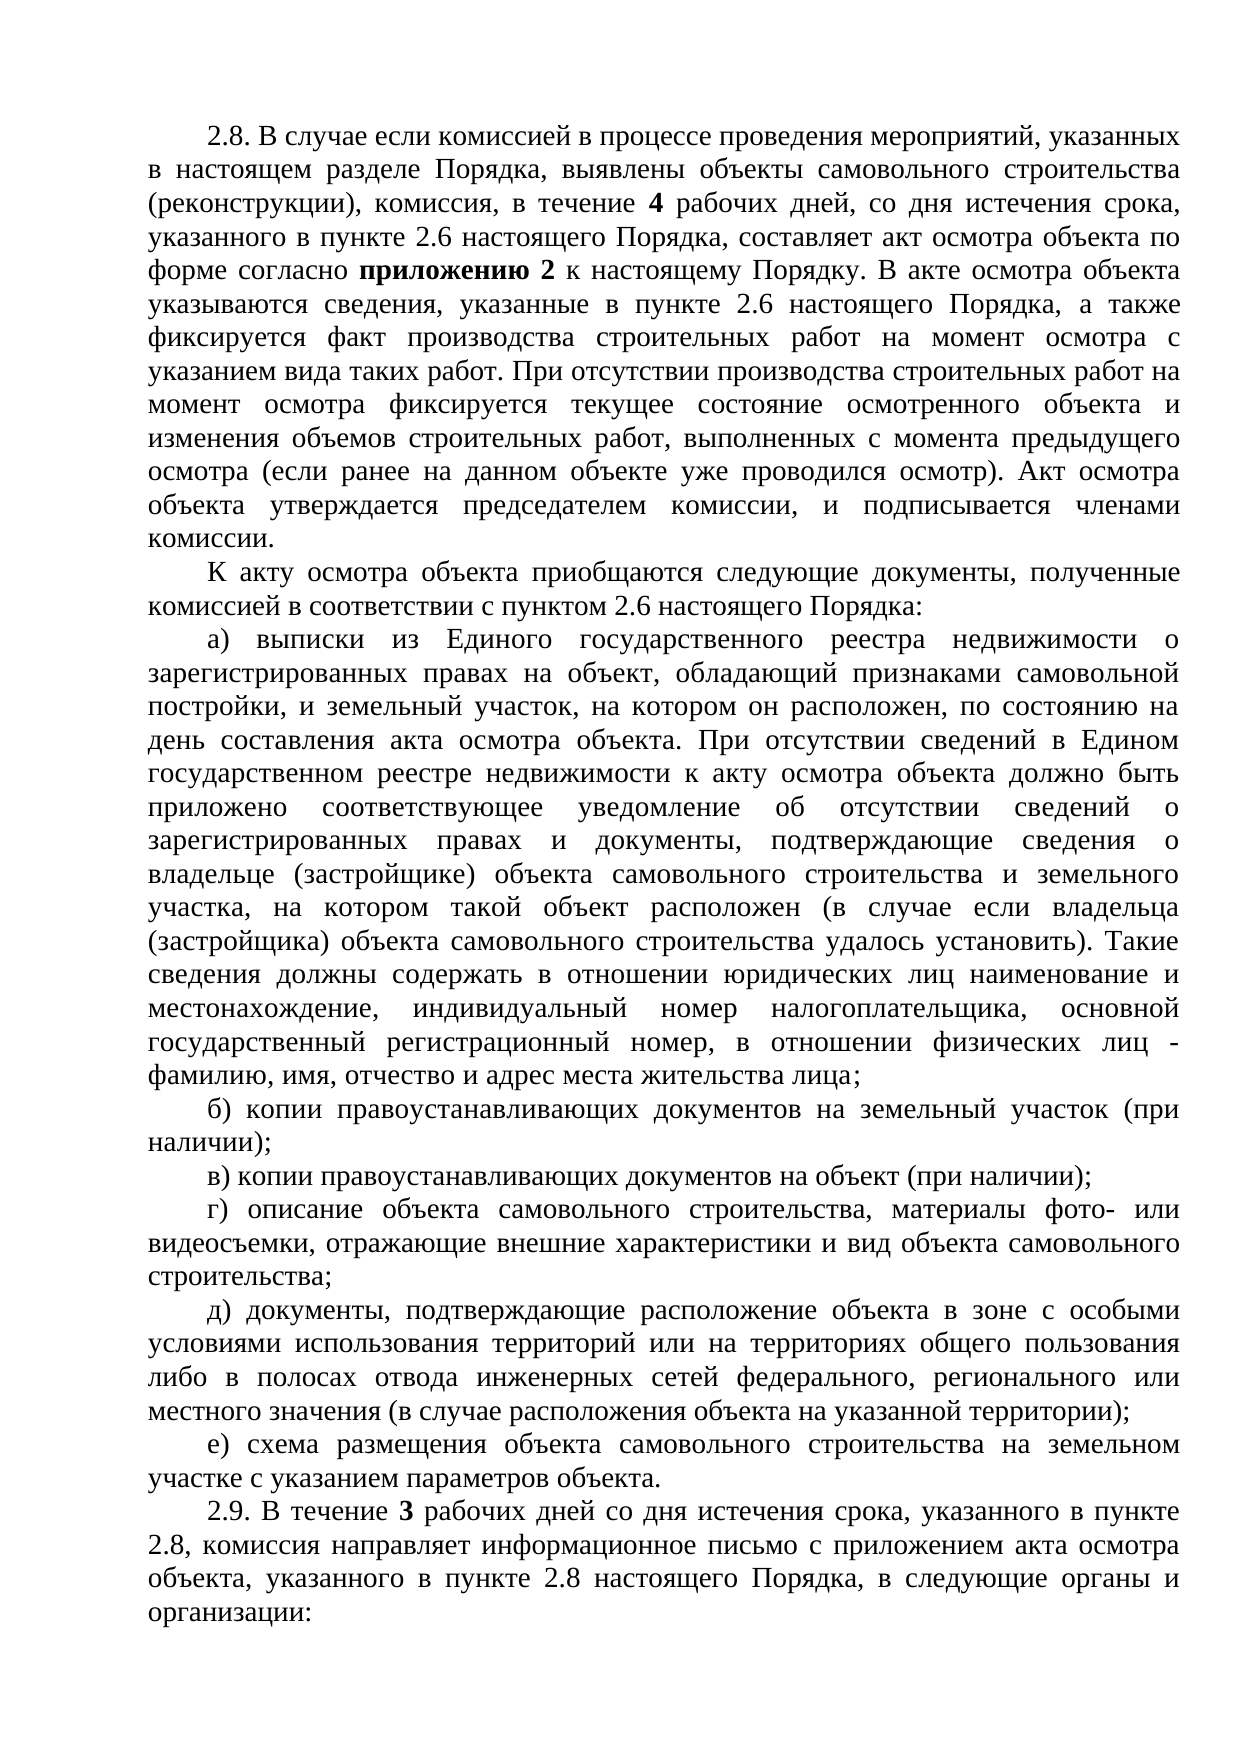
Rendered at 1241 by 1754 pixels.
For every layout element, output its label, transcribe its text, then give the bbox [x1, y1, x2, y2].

text б) копии правоустанавливающих документов на земельный участок (при наличии); [148, 1091, 1181, 1158]
text а) выписки из Единого государственного реестра недвижимости о зарегистрированных правах на объект, обладающий признаками самовольной постройки, и земельный участок, на котором он расположен, по состоянию на день составления акта осмотра объекта. При отсутствии сведений в Едином государственном реестре недвижимости к акту осмотра объекта должно быть приложено соответствующее уведомление об отсутствии сведений о зарегистрированных правах и документы, подтверждающие сведения о владельце (застройщике) объекта самовольного строительства и земельного участка, на котором такой объект расположен (в случае если владельца (застройщика) объекта самовольного строительства удалось установить). Такие сведения должны содержать в отношении юридических лиц наименование и местонахождение, индивидуальный номер налогоплательщика, основной государственный регистрационный номер, в отношении физических лиц - фамилию, имя, отчество и адрес места жительства лица; [148, 621, 1181, 1091]
text д) документы, подтверждающие расположение объекта в зоне с особыми условиями использования территорий или на территориях общего пользования либо в полосах отвода инженерных сетей федерального, регионального или местного значения (в случае расположения объекта на указанной территории); [148, 1292, 1181, 1426]
text г) описание объекта самовольного строительства, материалы фото- или видеосъемки, отражающие внешние характеристики и вид объекта самовольного строительства; [148, 1191, 1181, 1292]
text К акту осмотра объекта приобщаются следующие документы, полученные комиссией в соответствии с пунктом 2.6 настоящего Порядка: [148, 554, 1181, 621]
text 2.9. В течение 3 рабочих дней со дня истечения срока, указанного в пункте 2.8, комиссия направляет информационное письмо с приложением акта осмотра объекта, указанного в пункте 2.8 настоящего Порядка, в следующие органы и организации: [148, 1493, 1181, 1627]
text в) копии правоустанавливающих документов на объект (при наличии); [148, 1158, 1181, 1191]
text 2.8. В случае если комиссией в процессе проведения мероприятий, указанных в настоящем разделе Порядка, выявлены объекты самовольного строительства (реконструкции), комиссия, в течение 4 рабочих дней, со дня истечения срока, указанного в пункте 2.6 настоящего Порядка, составляет акт осмотра объекта по форме согласно приложению 2 к настоящему Порядку. В акте осмотра объекта указываются сведения, указанные в пункте 2.6 настоящего Порядка, а также фиксируется факт производства строительных работ на момент осмотра с указанием вида таких работ. При отсутствии производства строительных работ на момент осмотра фиксируется текущее состояние осмотренного объекта и изменения объемов строительных работ, выполненных с момента предыдущего осмотра (если ранее на данном объекте уже проводился осмотр). Акт осмотра объекта утверждается председателем комиссии, и подписывается членами комиссии. [148, 118, 1181, 554]
text е) схема размещения объекта самовольного строительства на земельном участке с указанием параметров объекта. [148, 1426, 1181, 1493]
